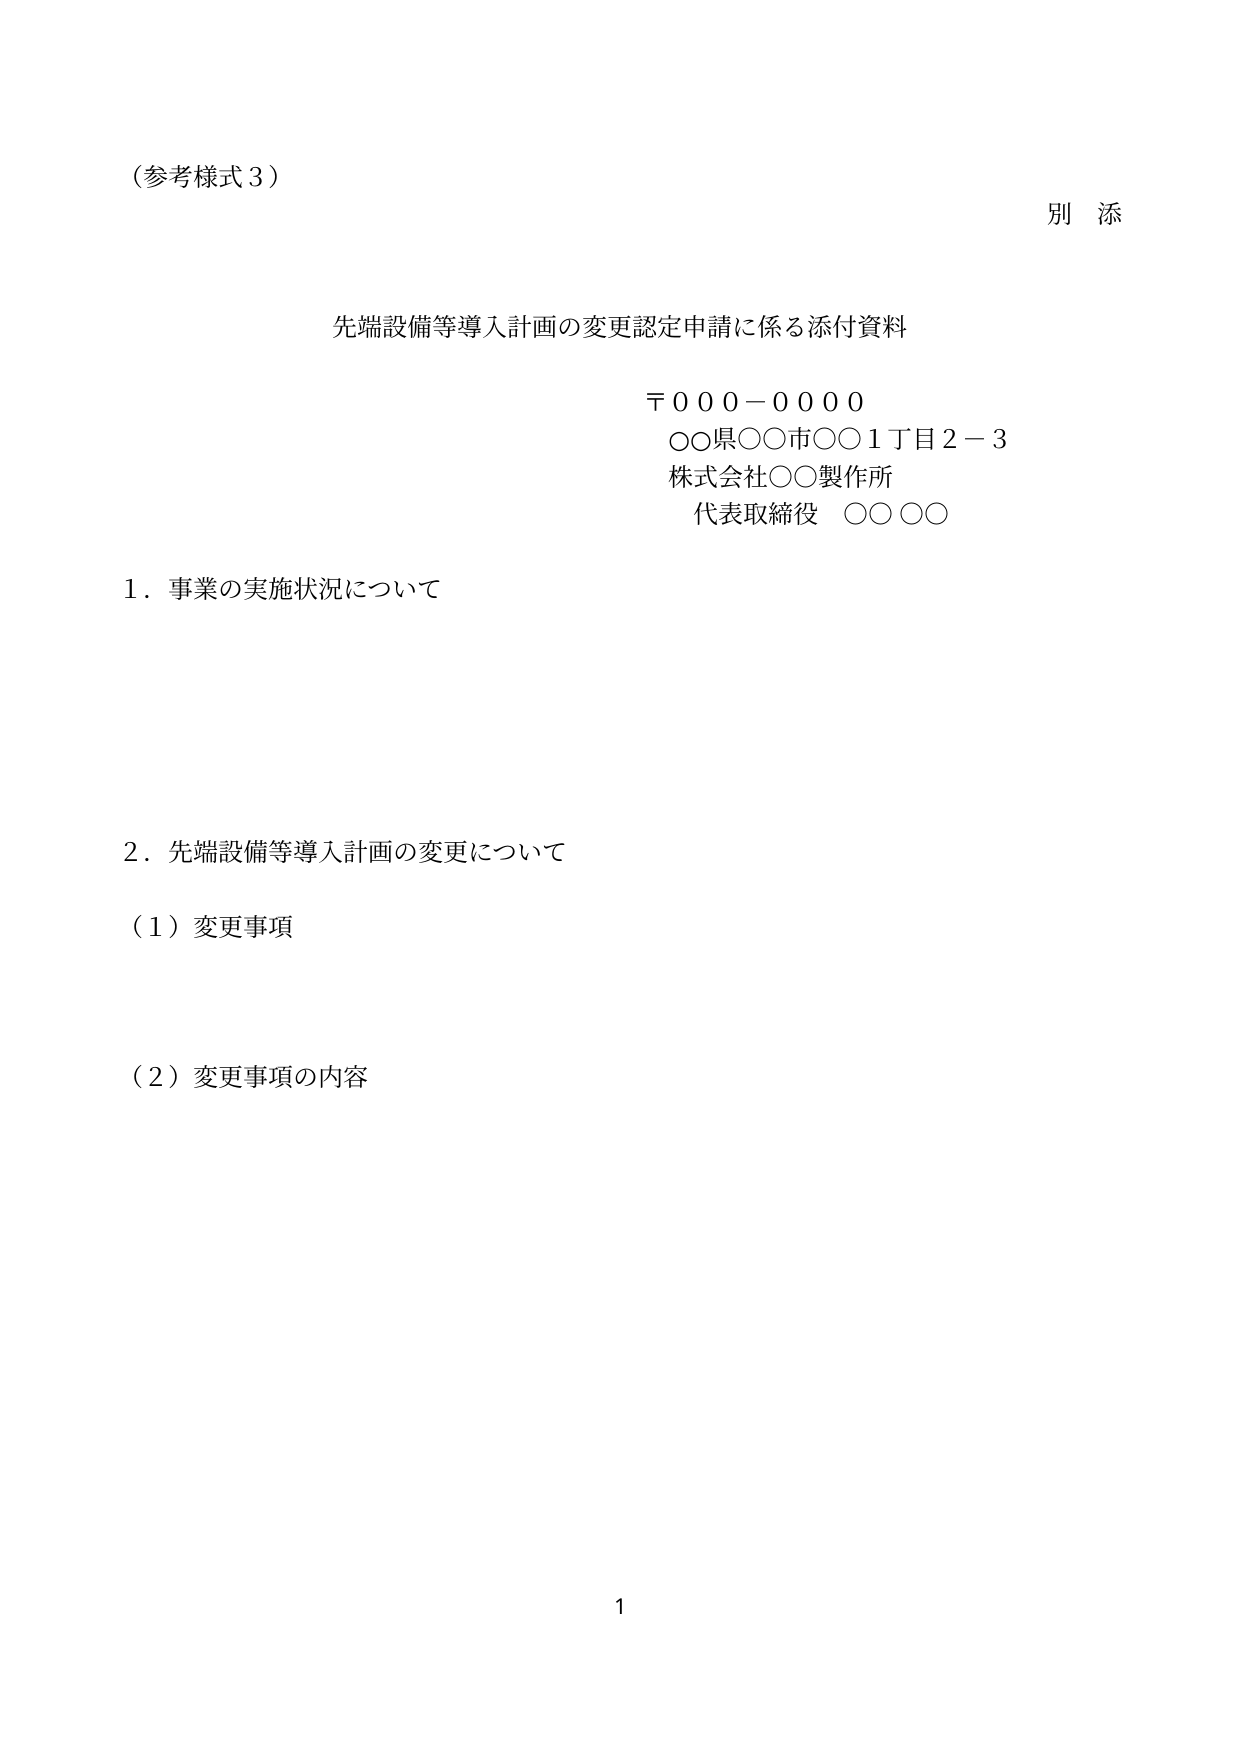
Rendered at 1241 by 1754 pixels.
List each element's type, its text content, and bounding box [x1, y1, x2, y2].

text 先端設備等導入計画の変更認定申請に係る添付資料 [118, 307, 1122, 344]
text 別 添 [118, 194, 1122, 232]
text （１）変更事項 [118, 907, 1122, 944]
text ○○県○○市○○１丁目２－３ [643, 419, 1122, 457]
text １．事業の実施状況について [118, 569, 1122, 607]
text 〒０００－００００ [643, 382, 1122, 419]
text ２．先端設備等導入計画の変更について [118, 832, 1122, 869]
text （２）変更事項の内容 [118, 1057, 1122, 1094]
text 代表取締役 ○○ ○○ [643, 494, 1122, 532]
text 株式会社○○製作所 [643, 457, 1122, 494]
text （参考様式３） [118, 157, 1122, 194]
